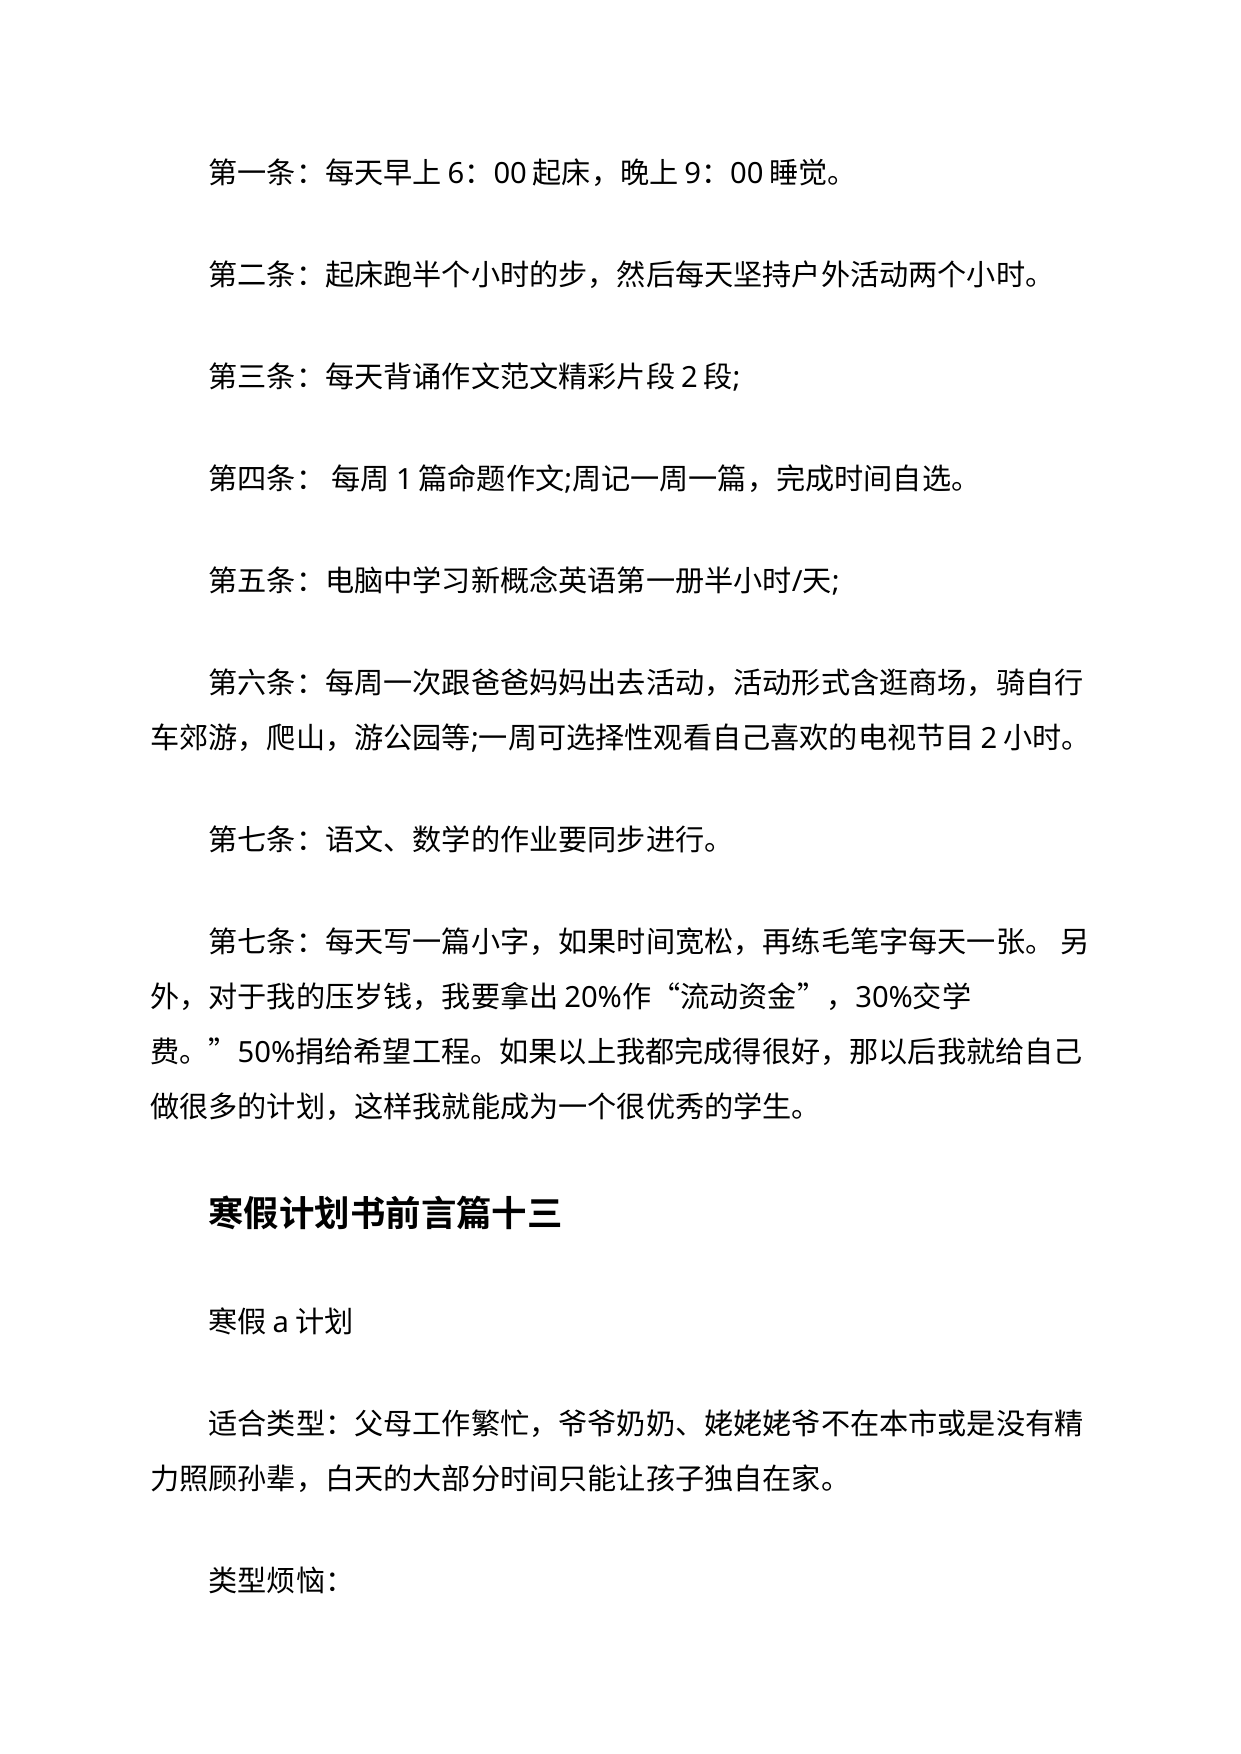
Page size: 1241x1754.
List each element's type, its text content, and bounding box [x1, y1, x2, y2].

text 第七条：语文、数学的作业要同步进行。 [150, 817, 1090, 859]
text 寒假计划书前言篇十三 [150, 1185, 1090, 1236]
text 第六条：每周一次跟爸爸妈妈出去活动，活动形式含逛商场，骑自行车郊游，爬山，游公园等;一周可选择性观看自己喜欢的电视节目2小时。 [150, 660, 1090, 757]
text 适合类型：父母工作繁忙，爷爷奶奶、姥姥姥爷不在本市或是没有精力照顾孙辈，白天的大部分时间只能让孩子独自在家。 [150, 1400, 1090, 1498]
text 第七条：每天写一篇小字，如果时间宽松，再练毛笔字每天一张。 另外，对于我的压岁钱，我要拿出20%作“流动资金”，30%交学费。”50%捐给希望工程。如果以上我都完成得很好，那以后我就给自己做很多的计划，这样我就能成为一个很优秀的学生。 [150, 918, 1090, 1126]
text 类型烦恼： [150, 1557, 1090, 1599]
text 第二条：起床跑半个小时的步，然后每天坚持户外活动两个小时。 [150, 252, 1090, 294]
text 第五条：电脑中学习新概念英语第一册半小时/天; [150, 558, 1090, 600]
text 第四条： 每周1篇命题作文;周记一周一篇，完成时间自选。 [150, 456, 1090, 498]
text 第一条：每天早上6：00起床，晚上9：00睡觉。 [150, 150, 1090, 192]
text 寒假a计划 [150, 1298, 1090, 1341]
text 第三条：每天背诵作文范文精彩片段2段; [150, 354, 1090, 396]
